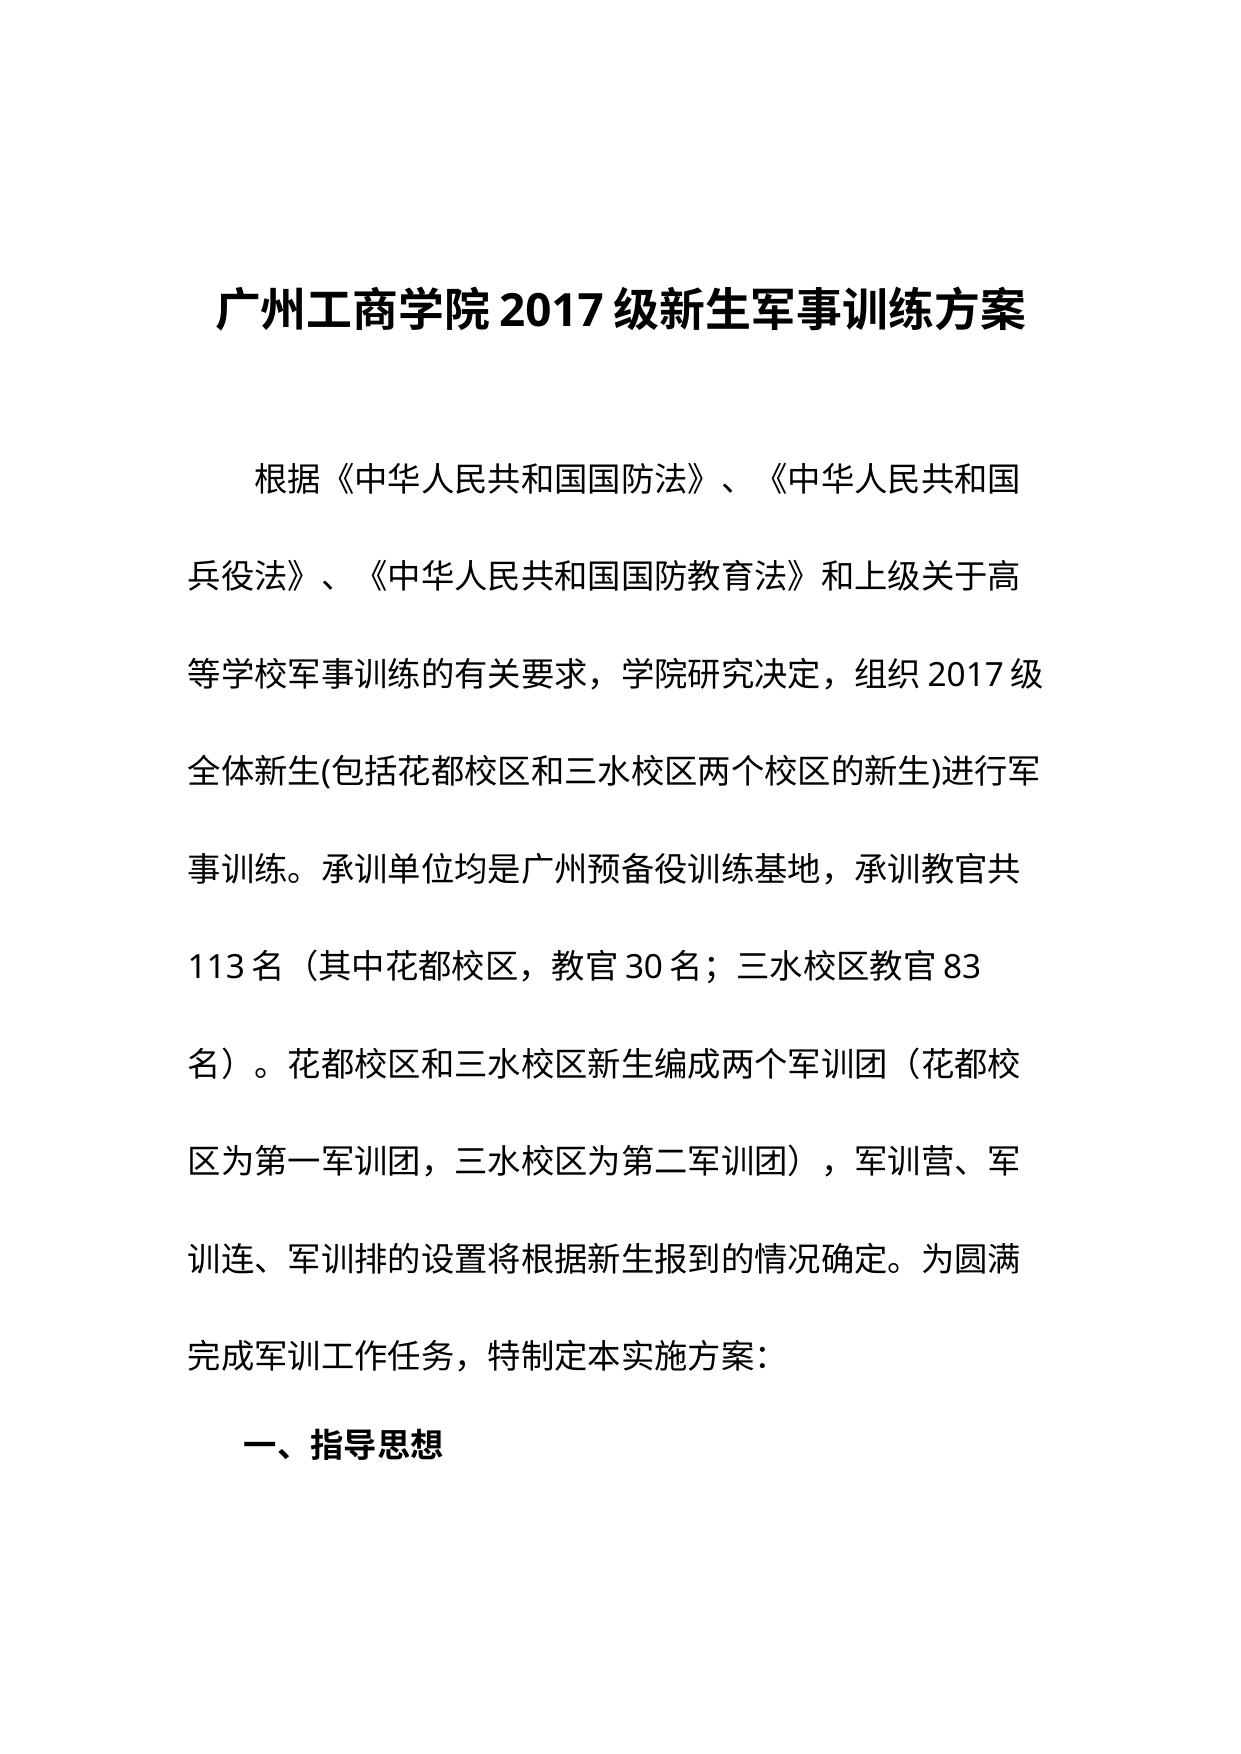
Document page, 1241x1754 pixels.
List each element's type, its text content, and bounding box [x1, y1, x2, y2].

text 一、指导思想 [177, 1411, 1064, 1476]
text 根据《中华人民共和国国防法》、《中华人民共和国兵役法》、《中华人民共和国国防教育法》和上级关于高等学校军事训练的有关要求，学院研究决定，组织2017级全体新生(包括花都校区和三水校区两个校区的新生)进行军事训练。承训单位均是广州预备役训练基地，承训教官共113名（其中花都校区，教官30名；三水校区教官83名）。花都校区和三水校区新生编成两个军训团（花都校区为第一军训团，三水校区为第二军训团），军训营、军训连、军训排的设置将根据新生报到的情况确定。为圆满完成军训工作任务，特制定本实施方案： [187, 444, 1053, 1387]
text 广州工商学院2017级新生军事训练方案 [187, 258, 1053, 356]
